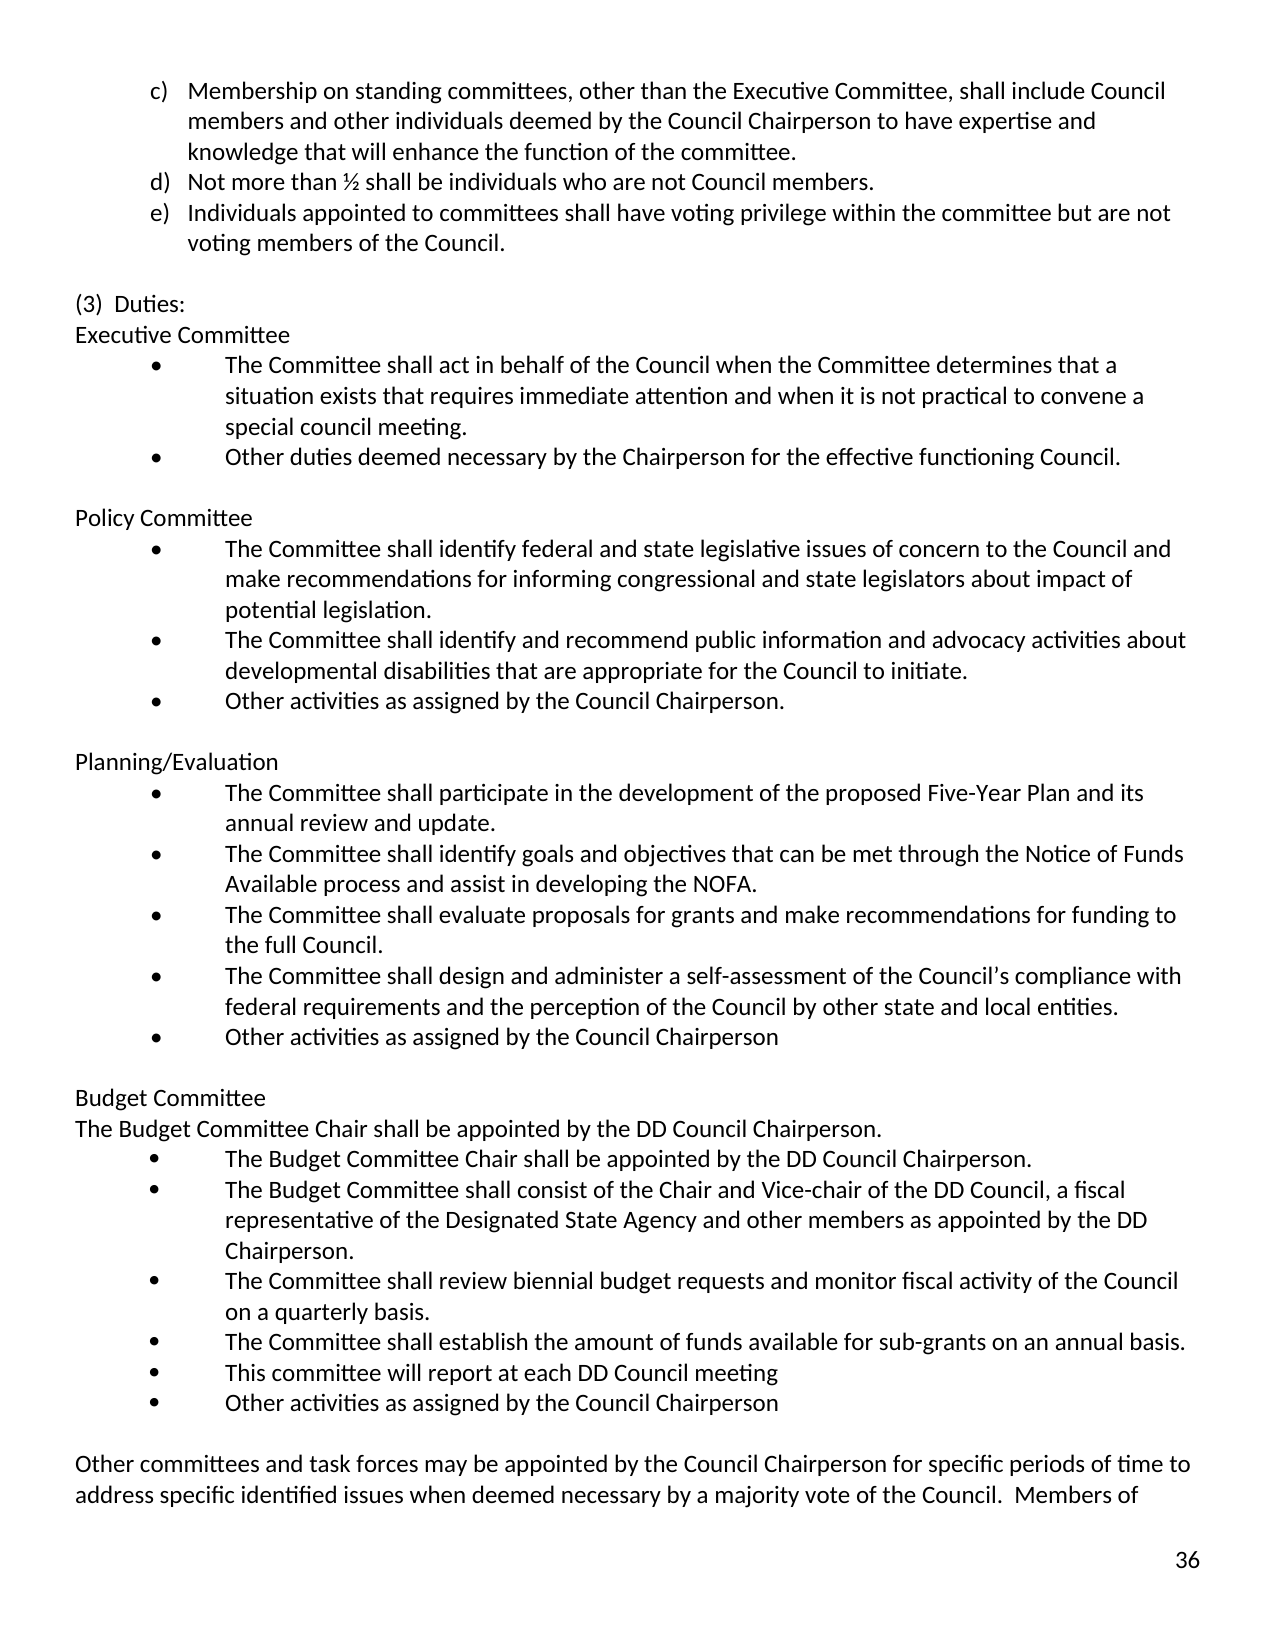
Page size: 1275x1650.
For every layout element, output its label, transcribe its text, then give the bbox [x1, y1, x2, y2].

list This committee will report at each DD Council meeting [150, 1357, 1200, 1387]
text (3) Duties: [75, 289, 1200, 319]
list The Committee shall identify goals and objectives that can be met through the Notice of Funds Available process and assist in developing the NOFA. [150, 838, 1200, 899]
list The Committee shall identify and recommend public information and advocacy activities about developmental disabilities that are appropriate for the Council to initiate. [150, 624, 1200, 685]
text Budget Committee [75, 1082, 1200, 1113]
list The Committee shall participate in the development of the proposed Five-Year Plan and its annual review and update. [150, 777, 1200, 838]
list Other activities as assigned by the Council Chairperson [150, 1387, 1200, 1418]
list Not more than ½ shall be individuals who are not Council members. [150, 167, 1200, 197]
list The Budget Committee shall consist of the Chair and Vice-chair of the DD Council, a fiscal representative of the Designated State Agency and other members as appointed by the DD Chairperson. [150, 1174, 1200, 1265]
list The Committee shall evaluate proposals for grants and make recommendations for funding to the full Council. [150, 899, 1200, 960]
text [75, 1448, 1200, 1509]
list The Committee shall design and administer a self-assessment of the Council’s compliance with federal requirements and the perception of the Council by other state and local entities. [150, 960, 1200, 1021]
list Individuals appointed to committees shall have voting privilege within the committee but are not voting members of the Council. [150, 197, 1200, 258]
list The Committee shall establish the amount of funds available for sub-grants on an annual basis. [150, 1326, 1200, 1357]
list Membership on standing committees, other than the Executive Committee, shall include Council members and other individuals deemed by the Council Chairperson to have expertise and knowledge that will enhance the function of the committee. [150, 75, 1200, 167]
text The Budget Committee Chair shall be appointed by the DD Council Chairperson. [75, 1113, 1200, 1143]
text Policy Committee [75, 502, 1200, 533]
list The Committee shall act in behalf of the Council when the Committee determines that a situation exists that requires immediate attention and when it is not practical to convene a special council meeting. [150, 350, 1200, 441]
list The Committee shall identify federal and state legislative issues of concern to the Council and make recommendations for informing congressional and state legislators about impact of potential legislation. [150, 533, 1200, 624]
list Other duties deemed necessary by the Chairperson for the effective functioning Council. [150, 441, 1200, 472]
list Other activities as assigned by the Council Chairperson [150, 1021, 1200, 1052]
text Executive Committee [75, 319, 1200, 350]
list The Committee shall review biennial budget requests and monitor fiscal activity of the Council on a quarterly basis. [150, 1265, 1200, 1326]
text Planning/Evaluation [75, 746, 1200, 777]
list Other activities as assigned by the Council Chairperson. [150, 685, 1200, 716]
list The Budget Committee Chair shall be appointed by the DD Council Chairperson. [150, 1143, 1200, 1174]
